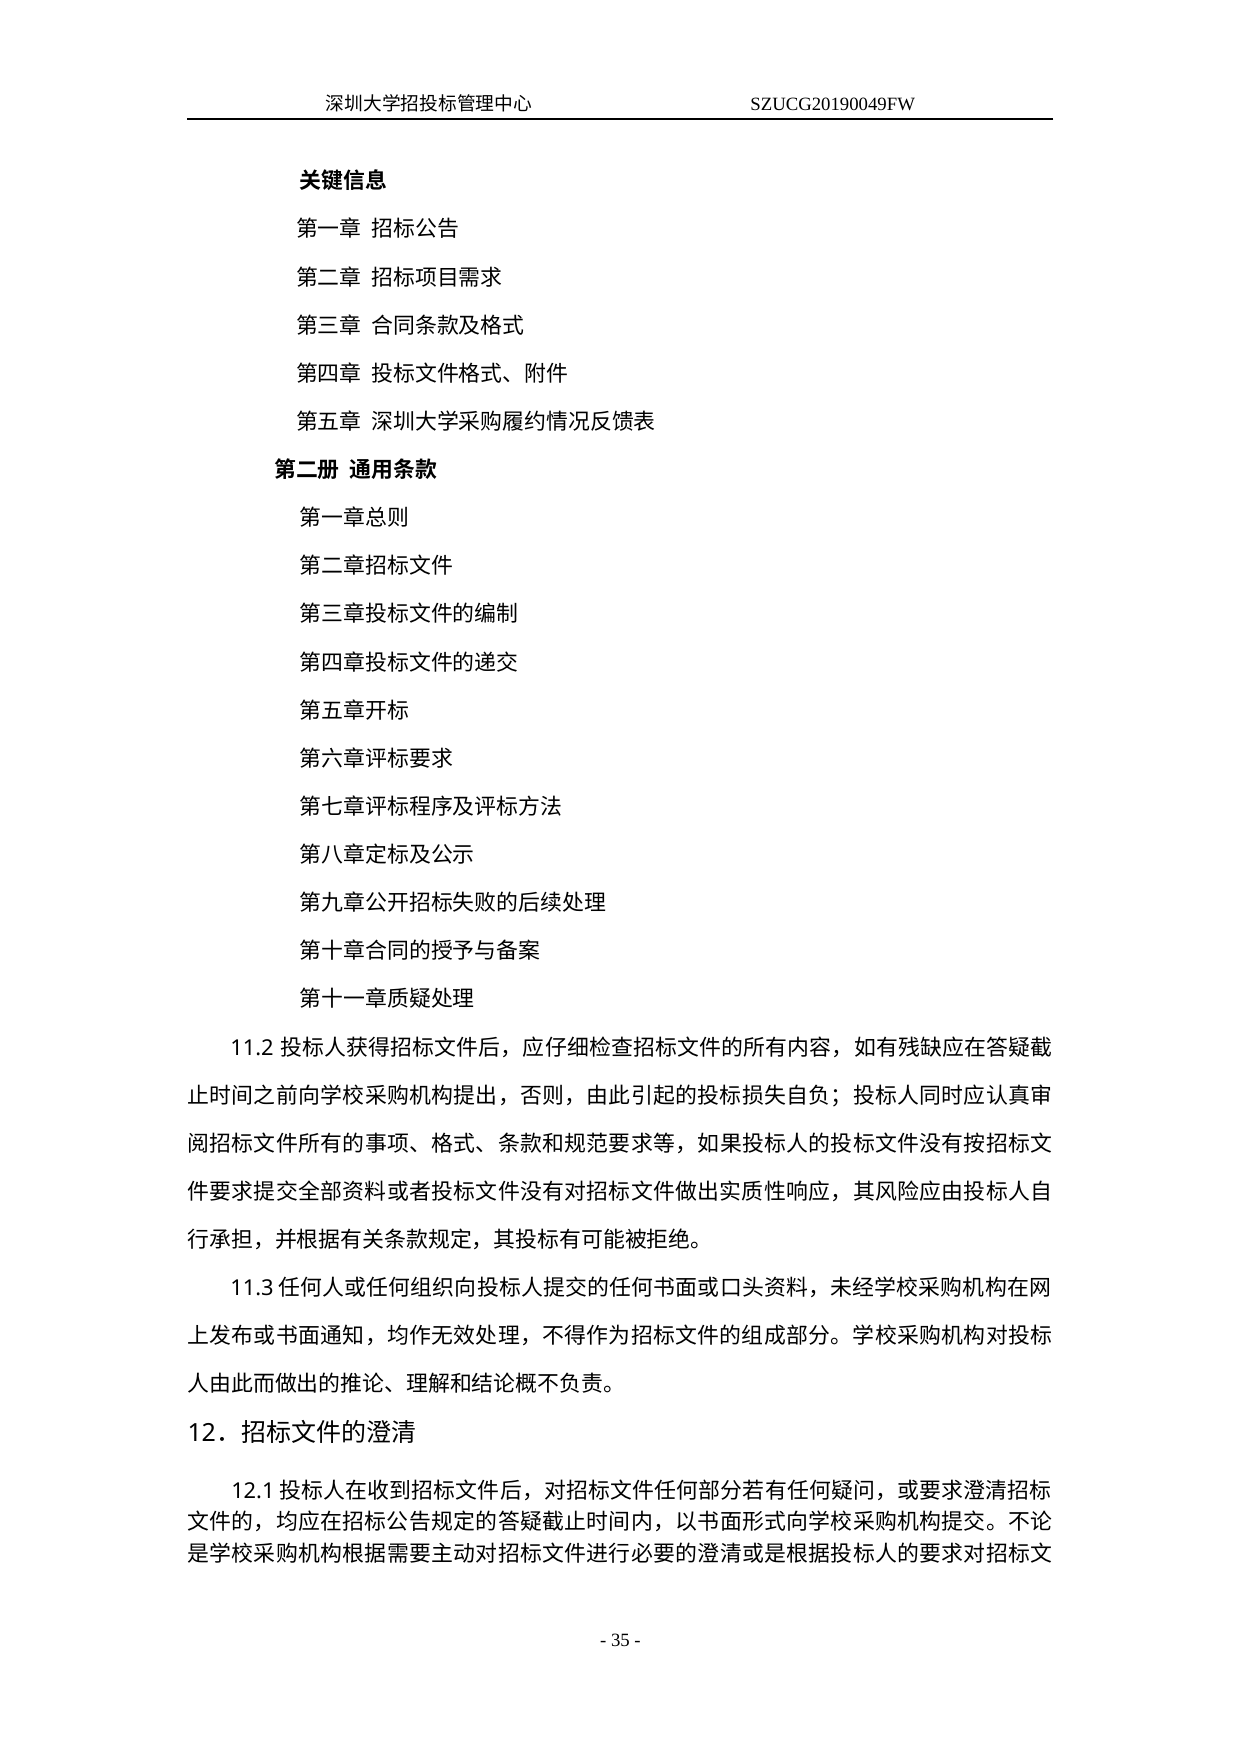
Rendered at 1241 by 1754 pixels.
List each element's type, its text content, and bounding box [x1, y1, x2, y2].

text 第五章 深圳大学采购履约情况反馈表 [253, 396, 1053, 444]
list 第八章定标及公示 [187, 829, 1053, 877]
list 第六章评标要求 [187, 733, 1053, 781]
list 第四章投标文件的递交 [187, 636, 1053, 684]
list 第七章评标程序及评标方法 [187, 781, 1053, 829]
list 第五章开标 [187, 684, 1053, 733]
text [187, 1473, 1053, 1568]
list 第十一章质疑处理 [187, 973, 1053, 1021]
text 第三章 合同条款及格式 [253, 299, 1053, 348]
text 12．招标文件的澄清 [187, 1406, 1053, 1454]
list 第二章招标文件 [187, 540, 1053, 588]
list 第三章投标文件的编制 [187, 588, 1053, 636]
list 第九章公开招标失败的后续处理 [187, 877, 1053, 925]
text 关键信息 [299, 155, 1053, 203]
text 第二册 通用条款 [231, 444, 1053, 492]
list 第十章合同的授予与备案 [187, 925, 1053, 973]
text 11.3任何人或任何组织向投标人提交的任何书面或口头资料，未经学校采购机构在网上发布或书面通知，均作无效处理，不得作为招标文件的组成部分。学校采购机构对投标人由此而做出的推论、理解和结论概不负责。 [187, 1262, 1053, 1406]
text 第一章 招标公告 [253, 203, 1053, 251]
text 第二章 招标项目需求 [253, 251, 1053, 299]
text 第四章 投标文件格式、附件 [253, 348, 1053, 396]
list 第一章总则 [187, 492, 1053, 540]
text 11.2 投标人获得招标文件后，应仔细检查招标文件的所有内容，如有残缺应在答疑截止时间之前向学校采购机构提出，否则，由此引起的投标损失自负；投标人同时应认真审阅招标文件所有的事项、格式、条款和规范要求等，如果投标人的投标文件没有按招标文件要求提交全部资料或者投标文件没有对招标文件做出实质性响应，其风险应由投标人自行承担，并根据有关条款规定，其投标有可能被拒绝。 [187, 1021, 1053, 1262]
